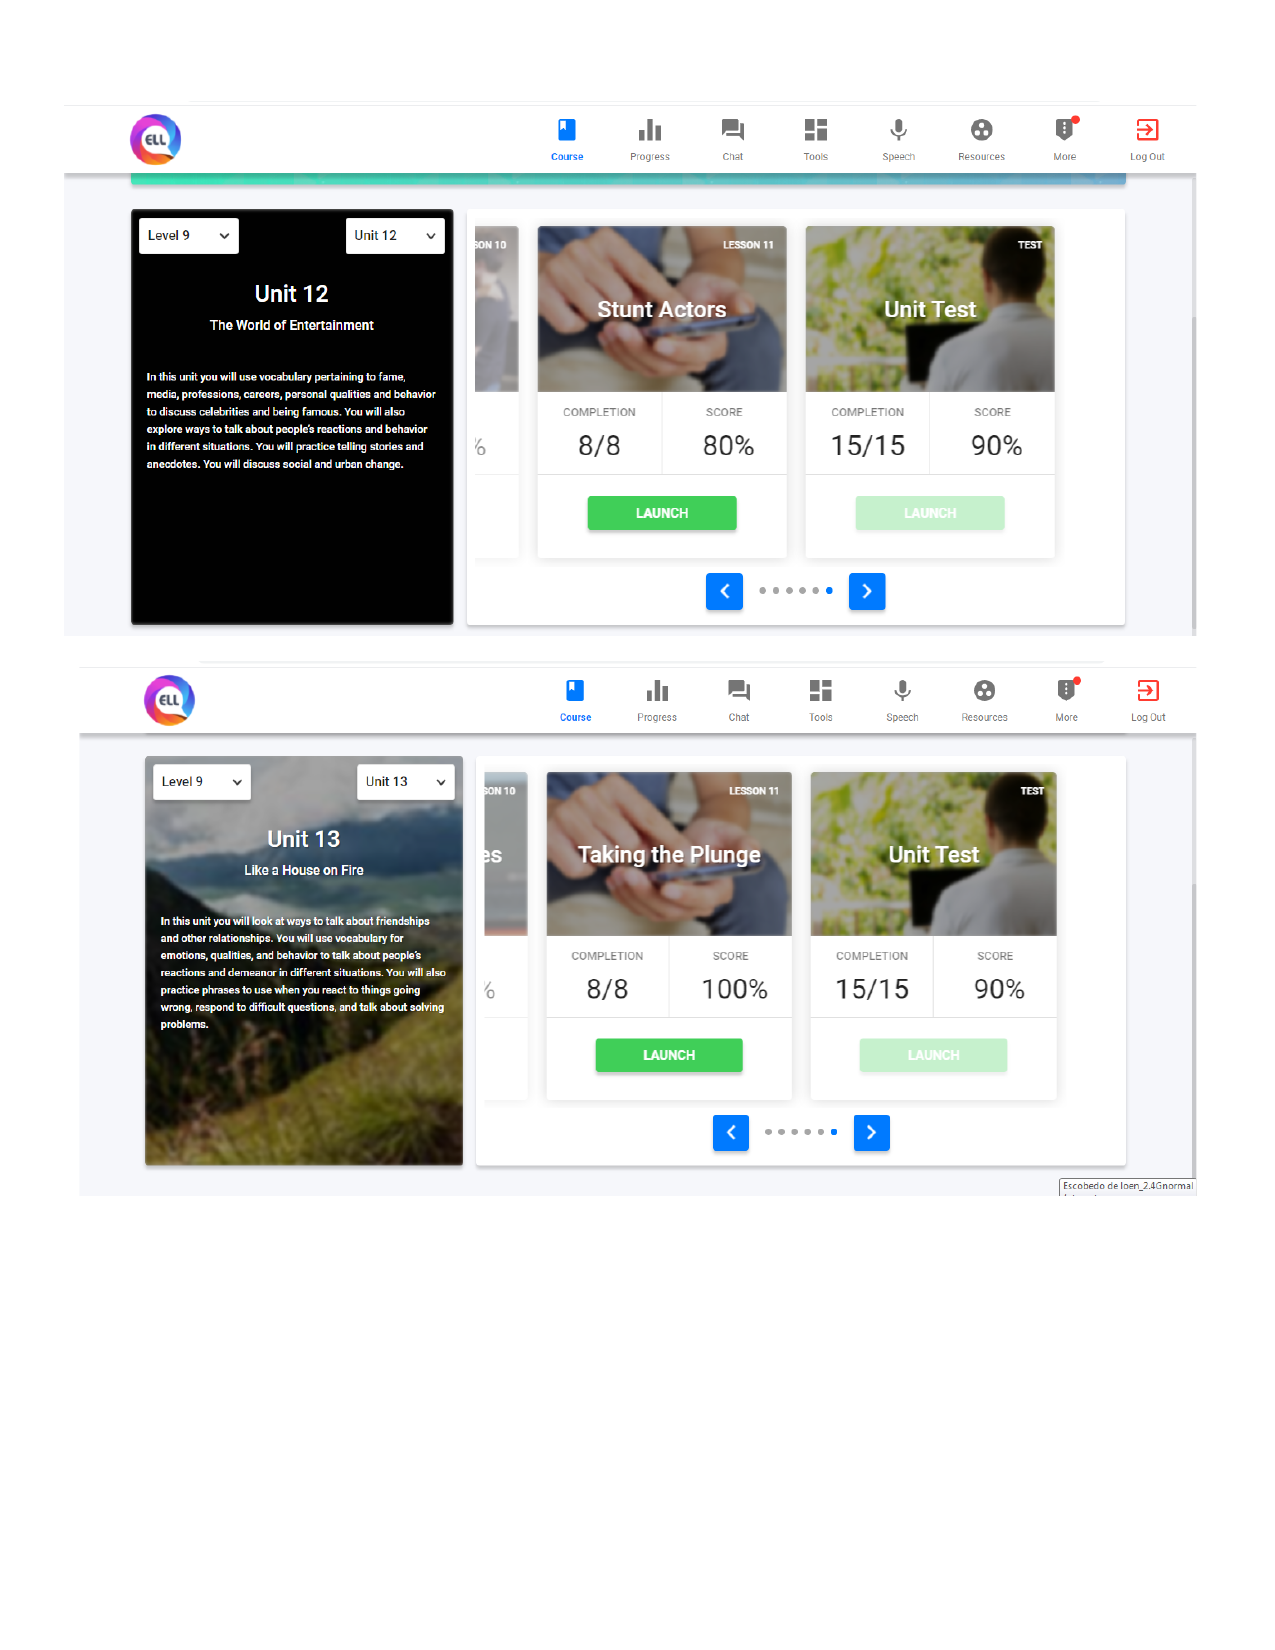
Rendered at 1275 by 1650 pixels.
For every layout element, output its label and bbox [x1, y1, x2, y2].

picture [79, 661, 1197, 1196]
picture [64, 101, 1197, 636]
